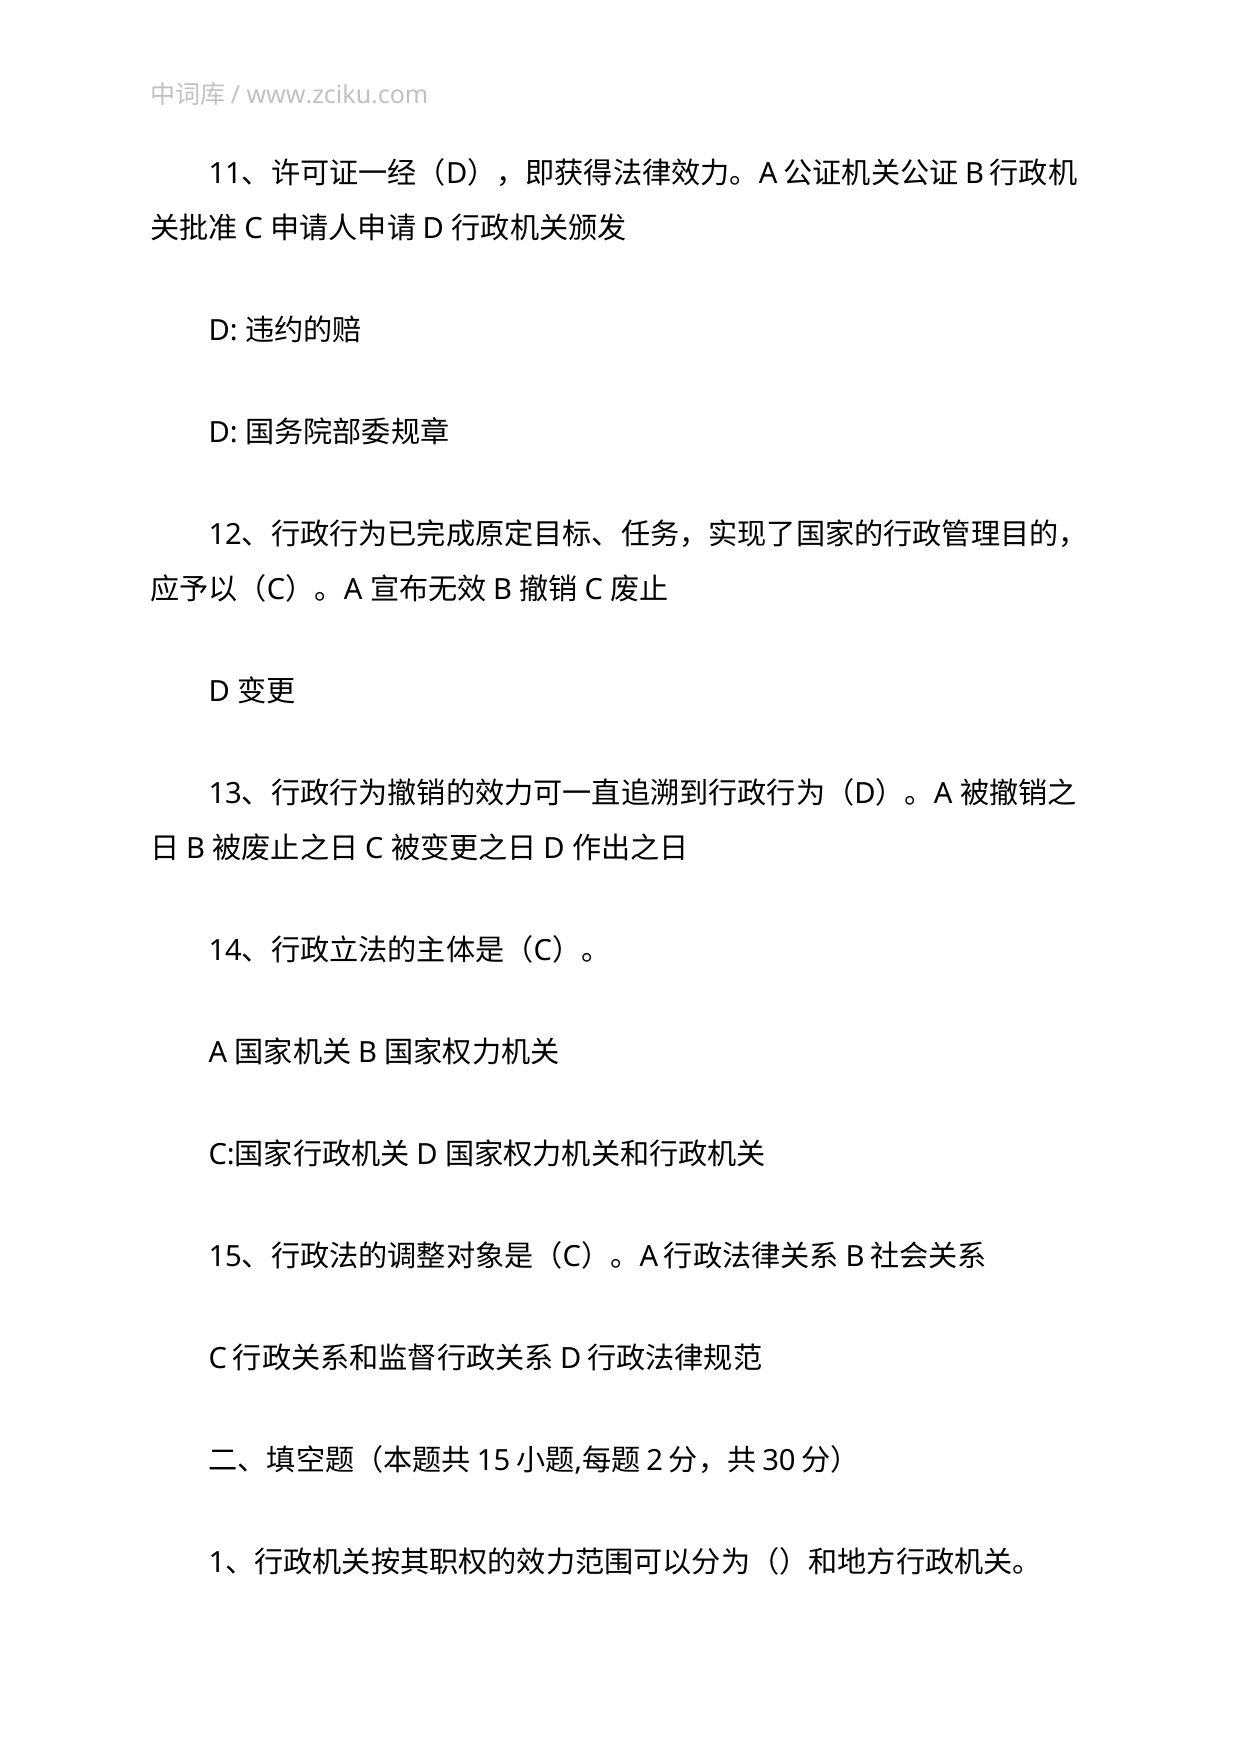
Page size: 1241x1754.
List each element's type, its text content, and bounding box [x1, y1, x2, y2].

text D: 国务院部委规章 [150, 409, 1090, 451]
text 11、许可证一经（D），即获得法律效力。A公证机关公证 B行政机关批准 C 申请人申请 D 行政机关颁发 [150, 150, 1090, 247]
text 12、行政行为已完成原定目标、任务，实现了国家的行政管理目的，应予以（C）。A 宣布无效 B 撤销 C 废止 [150, 511, 1090, 608]
text 1、行政机关按其职权的效力范围可以分为（）和地方行政机关。 [150, 1539, 1090, 1581]
text 二、填空题（本题共15小题,每题2分，共30分） [150, 1437, 1090, 1479]
text A 国家机关 B 国家权力机关 [150, 1029, 1090, 1071]
text 13、行政行为撤销的效力可一直追溯到行政行为（D）。A 被撤销之日 B 被废止之日 C 被变更之日 D 作出之日 [150, 770, 1090, 867]
text D: 违约的赔 [150, 307, 1090, 349]
text C行政关系和监督行政关系 D行政法律规范 [150, 1335, 1090, 1377]
text D 变更 [150, 668, 1090, 710]
text C:国家行政机关 D 国家权力机关和行政机关 [150, 1131, 1090, 1173]
text 15、行政法的调整对象是（C）。A行政法律关系 B社会关系 [150, 1233, 1090, 1275]
text 14、行政立法的主体是（C）。 [150, 927, 1090, 969]
